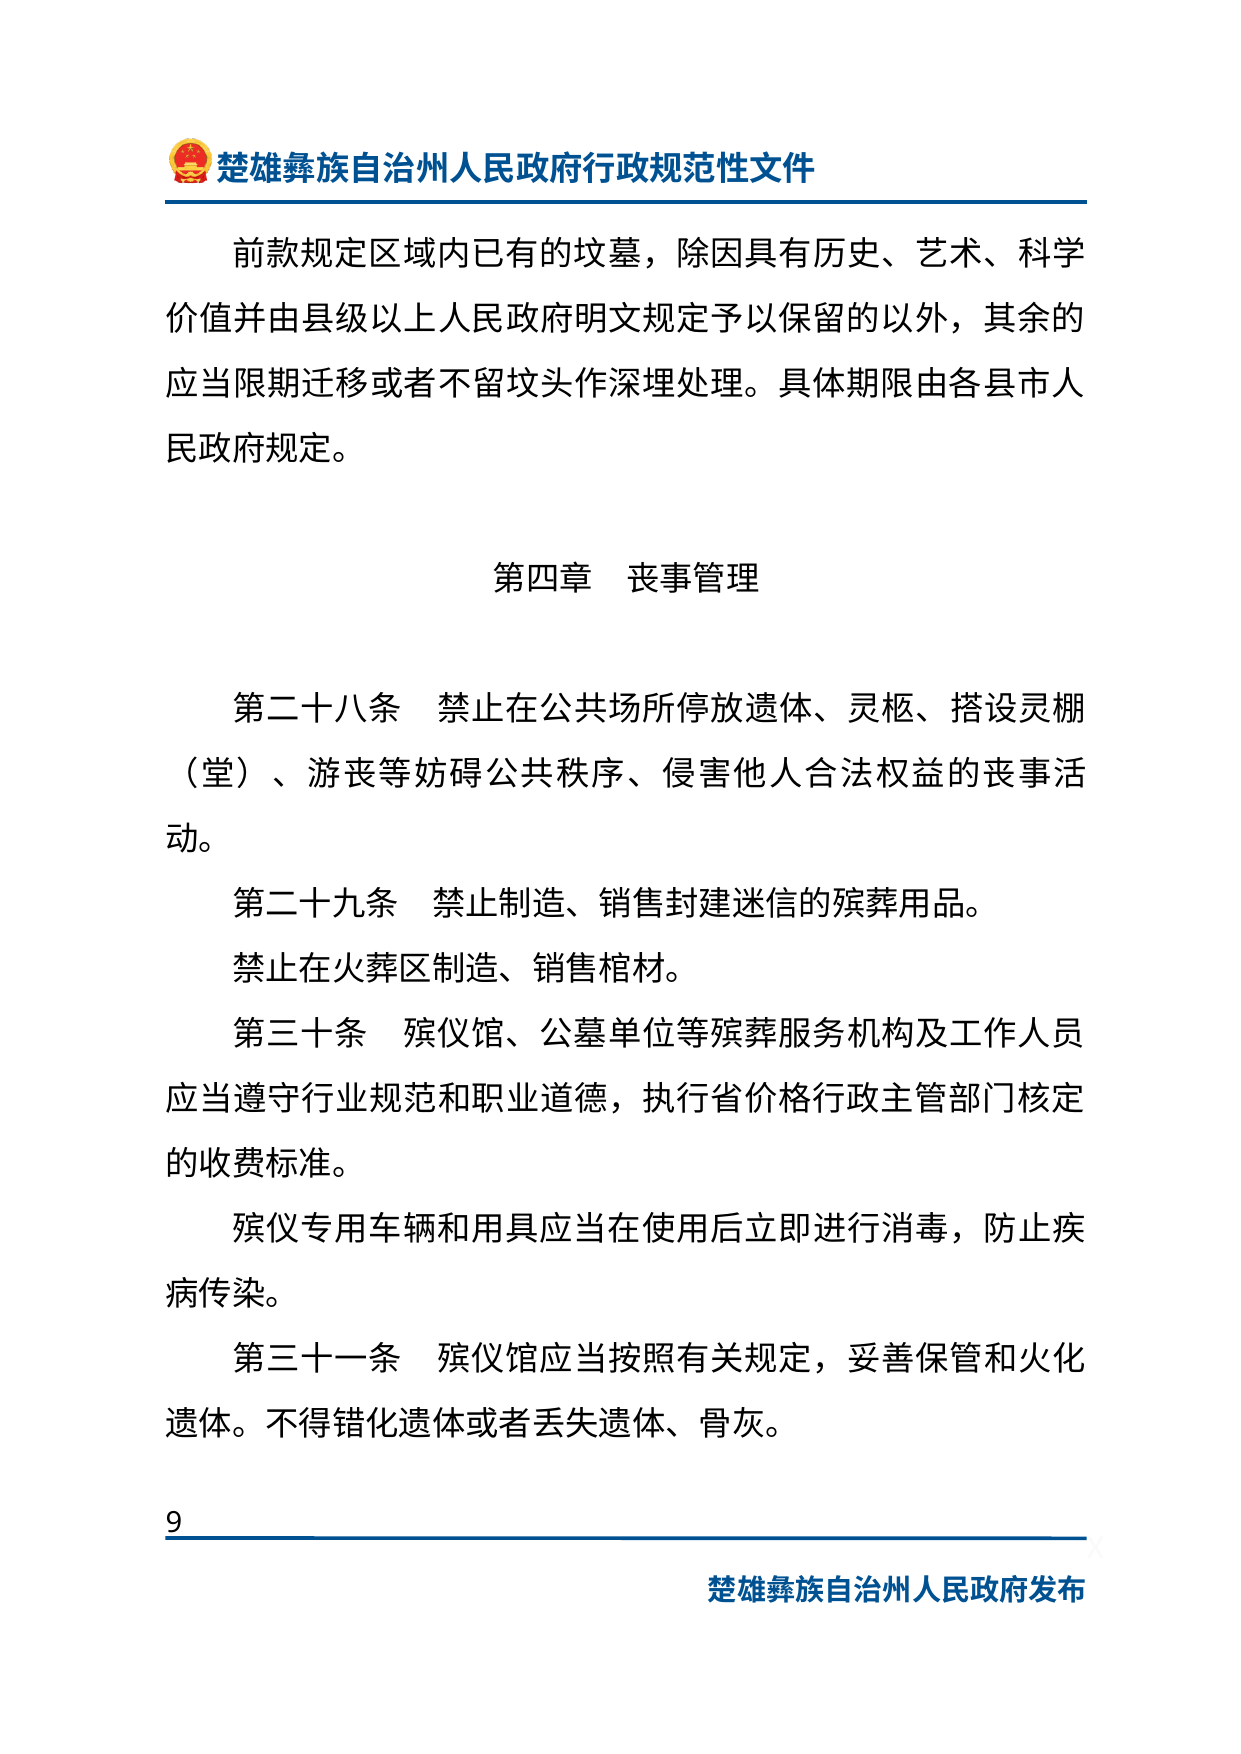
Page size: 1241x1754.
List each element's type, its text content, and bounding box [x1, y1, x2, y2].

text 殡仪专用车辆和用具应当在使用后立即进行消毒，防止疾病传染。 [165, 1194, 1087, 1324]
text 第三十条 殡仪馆、公墓单位等殡葬服务机构及工作人员应当遵守行业规范和职业道德，执行省价格行政主管部门核定的收费标准。 [165, 999, 1087, 1194]
picture [165, 136, 216, 187]
text 禁止在火葬区制造、销售棺材。 [165, 934, 1087, 999]
text 第二十九条 禁止制造、销售封建迷信的殡葬用品。 [165, 869, 1087, 934]
text 第三十一条 殡仪馆应当按照有关规定，妥善保管和火化遗体。不得错化遗体或者丢失遗体、骨灰。 [165, 1324, 1087, 1454]
text 第四章 丧事管理 [165, 544, 1087, 609]
text 前款规定区域内已有的坟墓，除因具有历史、艺术、科学价值并由县级以上人民政府明文规定予以保留的以外，其余的应当限期迁移或者不留坟头作深埋处理。具体期限由各县市人民政府规定。 [165, 219, 1087, 479]
text 第二十八条 禁止在公共场所停放遗体、灵柩、搭设灵棚（堂）、游丧等妨碍公共秩序、侵害他人合法权益的丧事活动。 [165, 674, 1087, 869]
